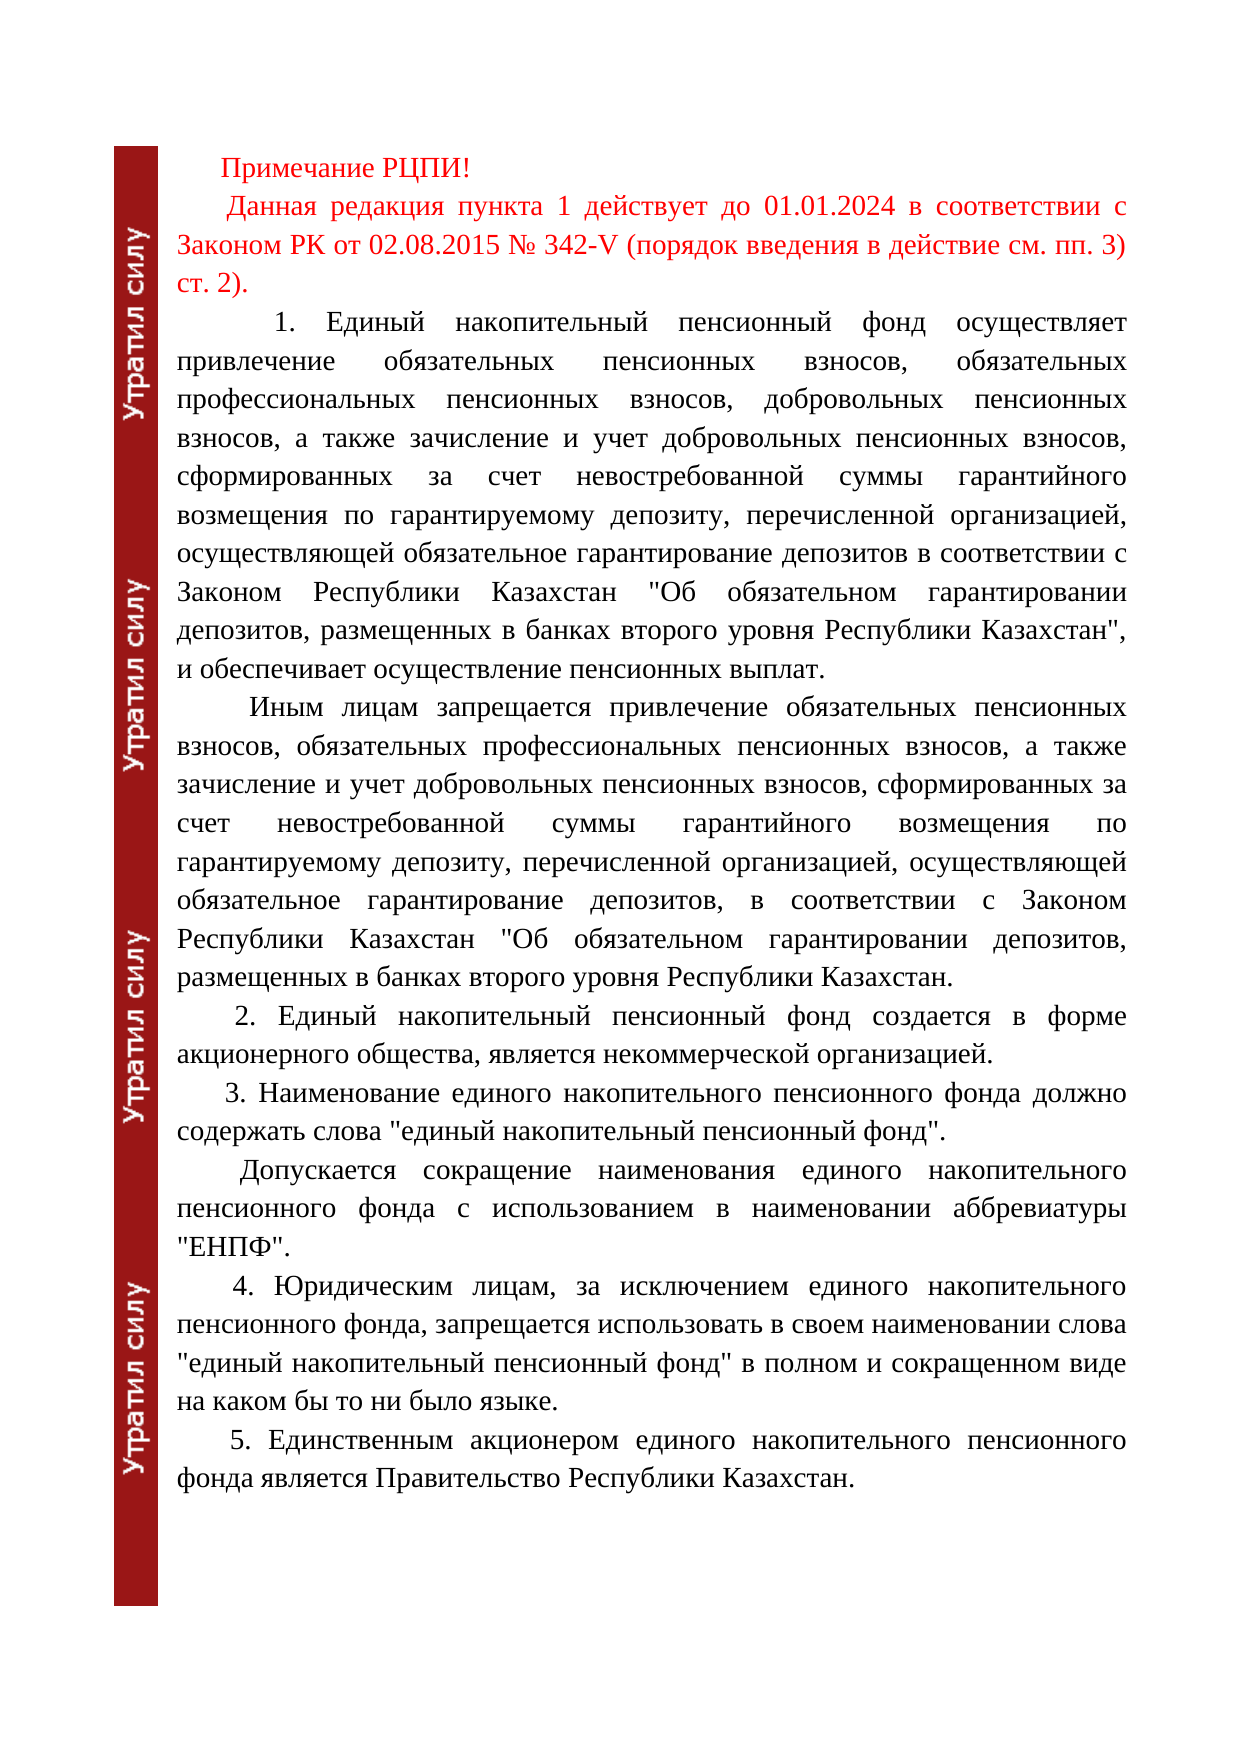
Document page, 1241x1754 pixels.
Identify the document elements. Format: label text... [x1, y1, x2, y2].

picture [114, 1147, 158, 1152]
text 3. Наименование единого накопительного пенсионного фонда должно содержать слова "единый накопительный пенсионный фонд". [112, 1075, 1128, 1147]
text 4. Юридическим лицам, за исключением единого накопительного пенсионного фонда, запрещается использовать в своем наименовании слова "единый накопительный пенсионный фонд" в полном и сокращенном виде на каком бы то ни было языке. [112, 1268, 1128, 1417]
picture [114, 183, 158, 188]
picture [114, 993, 158, 998]
picture [114, 1417, 158, 1422]
text Данная редакция пункта 1 действует до 01.01.2024 в соответствии с Законом РК от 02.08.2015 № 342-V (порядок введения в действие см. пп. 3) ст. 2). [112, 188, 1128, 299]
picture [114, 1494, 158, 1606]
text Иным лицам запрещается привлечение обязательных пенсионных взносов, обязательных профессиональных пенсионных взносов, а также зачисление и учет добровольных пенсионных взносов, сформированных за счет невостребованной суммы гарантийного возмещения по гарантируемому депозиту, перечисленной организацией, осуществляющей обязательное гарантирование депозитов, в соответствии с Законом Республики Казахстан "Об обязательном гарантировании депозитов, размещенных в банках второго уровня Республики Казахстан. [112, 689, 1128, 993]
text 2. Единый накопительный пенсионный фонд создается в форме акционерного общества, является некоммерческой организацией. [112, 998, 1128, 1070]
picture [114, 684, 158, 689]
picture [114, 1263, 158, 1268]
text 1. Единый накопительный пенсионный фонд осуществляет привлечение обязательных пенсионных взносов, обязательных профессиональных пенсионных взносов, добровольных пенсионных взносов, а также зачисление и учет добровольных пенсионных взносов, сформированных за счет невостребованной суммы гарантийного возмещения по гарантируемому депозиту, перечисленной организацией, осуществляющей обязательное гарантирование депозитов в соответствии с Законом Республики Казахстан "Об обязательном гарантировании депозитов, размещенных в банках второго уровня Республики Казахстан", и обеспечивает осуществление пенсионных выплат. [112, 304, 1128, 684]
text Допускается сокращение наименования единого накопительного пенсионного фонда с использованием в наименовании аббревиатуры "ЕНПФ". [112, 1152, 1128, 1263]
text Примечание РЦПИ! [112, 150, 1128, 183]
picture [114, 299, 158, 304]
text 5. Единственным акционером единого накопительного пенсионного фонда является Правительство Республики Казахстан. [112, 1422, 1128, 1494]
picture [114, 146, 158, 150]
picture [114, 1070, 158, 1075]
